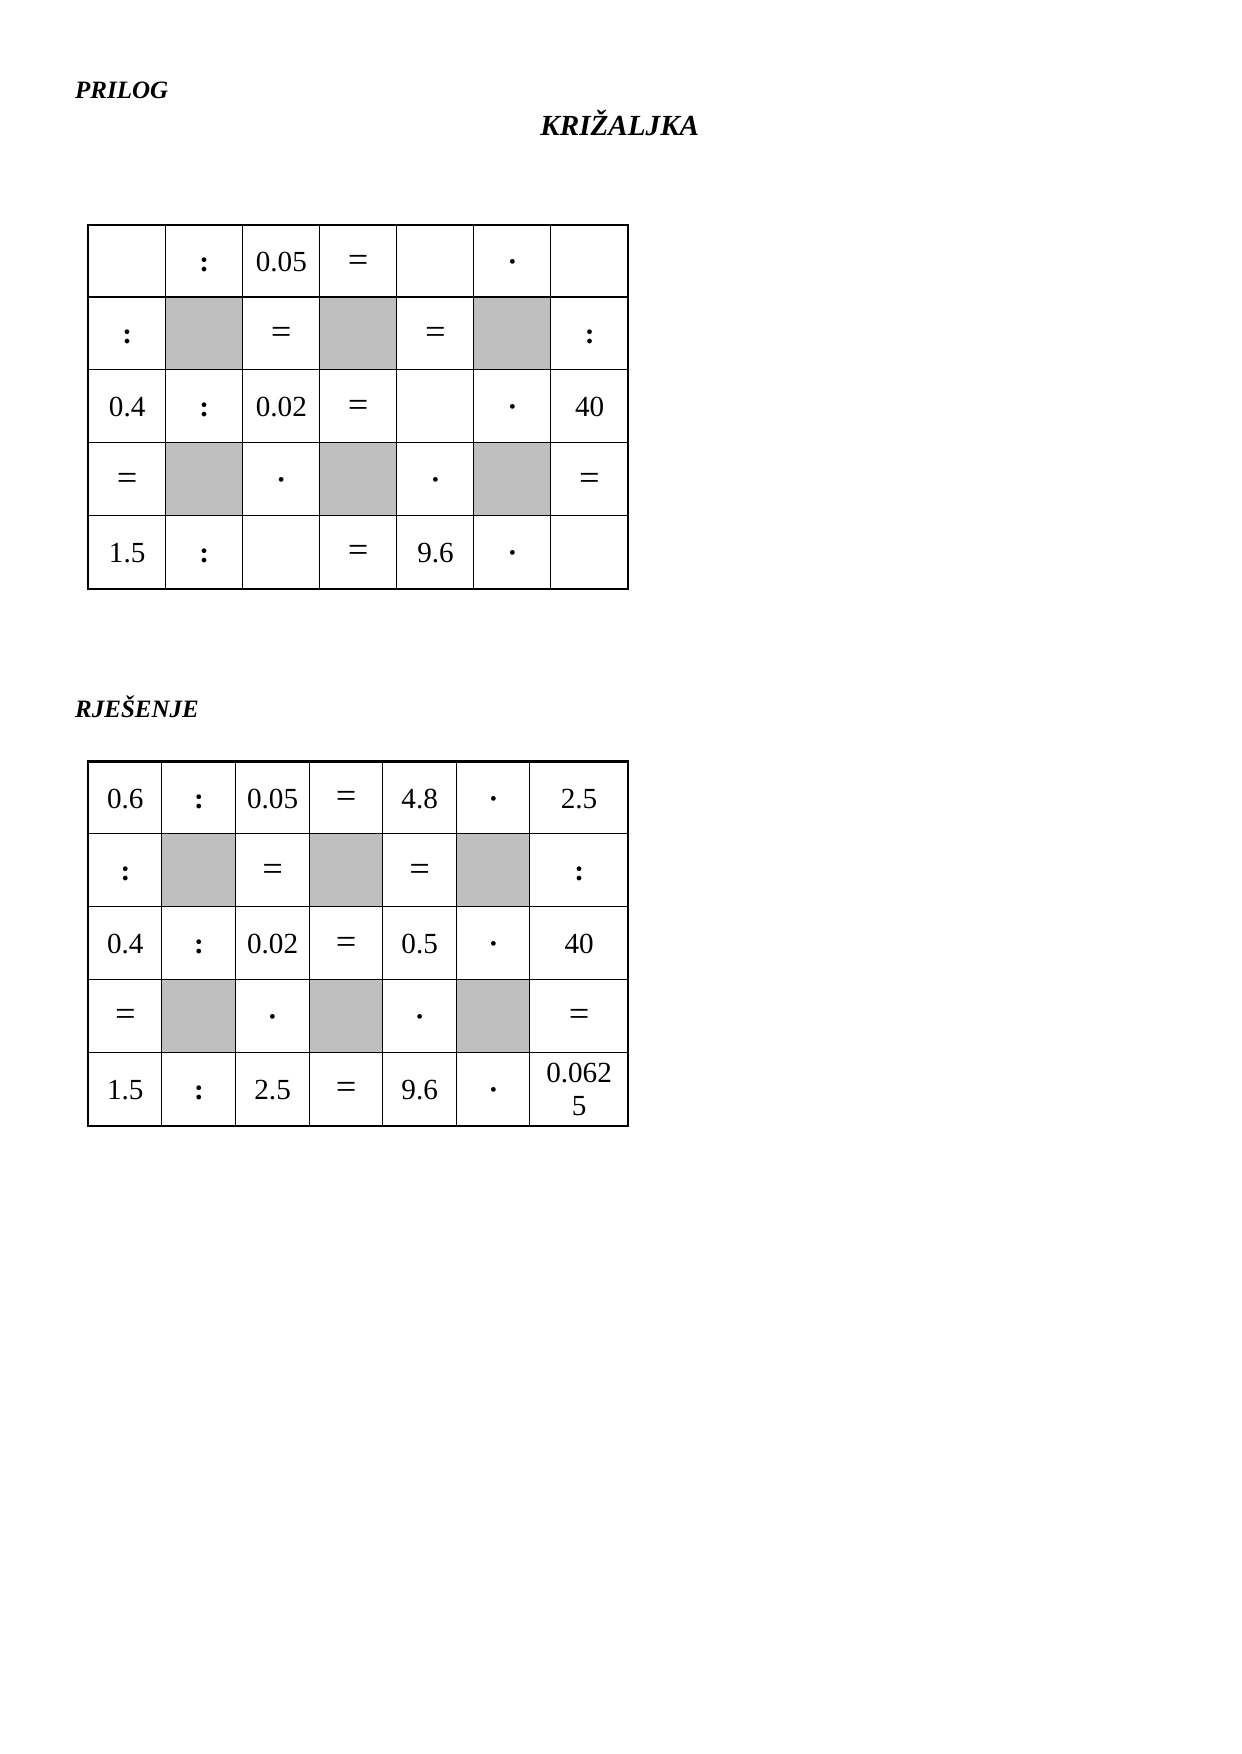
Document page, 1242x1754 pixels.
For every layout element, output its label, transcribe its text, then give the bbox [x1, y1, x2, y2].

table_cell · [243, 443, 319, 515]
table_cell · [457, 1053, 529, 1124]
table_header 2.5 [530, 763, 627, 833]
text KRIŽALJKA [75, 108, 1167, 142]
table_cell [310, 980, 382, 1052]
table_cell · [474, 370, 550, 442]
table_cell  [89, 443, 165, 515]
table_cell  [89, 980, 161, 1052]
table_header · [457, 763, 529, 833]
table_cell  [236, 834, 309, 906]
table_cell  [310, 907, 382, 979]
table_cell [166, 298, 242, 369]
table_cell  [243, 298, 319, 369]
table_cell 40 [530, 907, 627, 979]
table_header 0.05 [236, 763, 309, 833]
table_header [397, 226, 473, 296]
table_cell [320, 443, 396, 515]
table_cell 0.4 [89, 370, 165, 442]
table_cell  [310, 1053, 382, 1124]
table_cell  [530, 980, 627, 1052]
table_cell  [383, 834, 456, 906]
table_cell [320, 298, 396, 369]
table_cell : [89, 834, 161, 906]
table_cell · [474, 516, 550, 588]
table_header 0.05 [243, 226, 319, 296]
table_cell 1.5 [89, 516, 165, 588]
table_cell : [530, 834, 627, 906]
table_cell 0.5 [383, 907, 456, 979]
table_cell 2.5 [236, 1053, 309, 1124]
table_cell · [236, 980, 309, 1052]
table_header 0.6 [89, 763, 161, 833]
table_cell 0.02 [236, 907, 309, 979]
text PRILOG [75, 75, 1167, 104]
table_cell [162, 834, 235, 906]
table_cell [457, 980, 529, 1052]
table_cell 9.6 [383, 1053, 456, 1124]
table_header [551, 226, 627, 296]
table_cell [243, 516, 319, 588]
table_cell : [551, 298, 627, 369]
table_cell [457, 834, 529, 906]
table_cell  [320, 516, 396, 588]
table_cell [474, 443, 550, 515]
table_cell 0.02 [243, 370, 319, 442]
table_header · [474, 226, 550, 296]
table_cell : [89, 298, 165, 369]
table_cell [397, 370, 473, 442]
table_cell [474, 298, 550, 369]
table_header  [320, 226, 396, 296]
table_cell  [320, 370, 396, 442]
table_cell : [166, 370, 242, 442]
table_cell  [551, 443, 627, 515]
table_cell : [162, 1053, 235, 1124]
table_cell · [397, 443, 473, 515]
table_cell 0.0625 [530, 1053, 627, 1124]
table_cell [162, 980, 235, 1052]
table_cell 1.5 [89, 1053, 161, 1124]
table_cell [166, 443, 242, 515]
table_cell : [162, 907, 235, 979]
table_cell  [397, 298, 473, 369]
table_cell · [383, 980, 456, 1052]
table_header  [310, 763, 382, 833]
table_cell [551, 516, 627, 588]
table_header [89, 226, 165, 296]
table_cell [310, 834, 382, 906]
table_header 4.8 [383, 763, 456, 833]
table_header : [162, 763, 235, 833]
table_cell 40 [551, 370, 627, 442]
text RJEŠENJE [75, 694, 1167, 723]
table_cell 9.6 [397, 516, 473, 588]
table_cell · [457, 907, 529, 979]
table_cell : [166, 516, 242, 588]
table_cell 0.4 [89, 907, 161, 979]
table_header : [166, 226, 242, 296]
